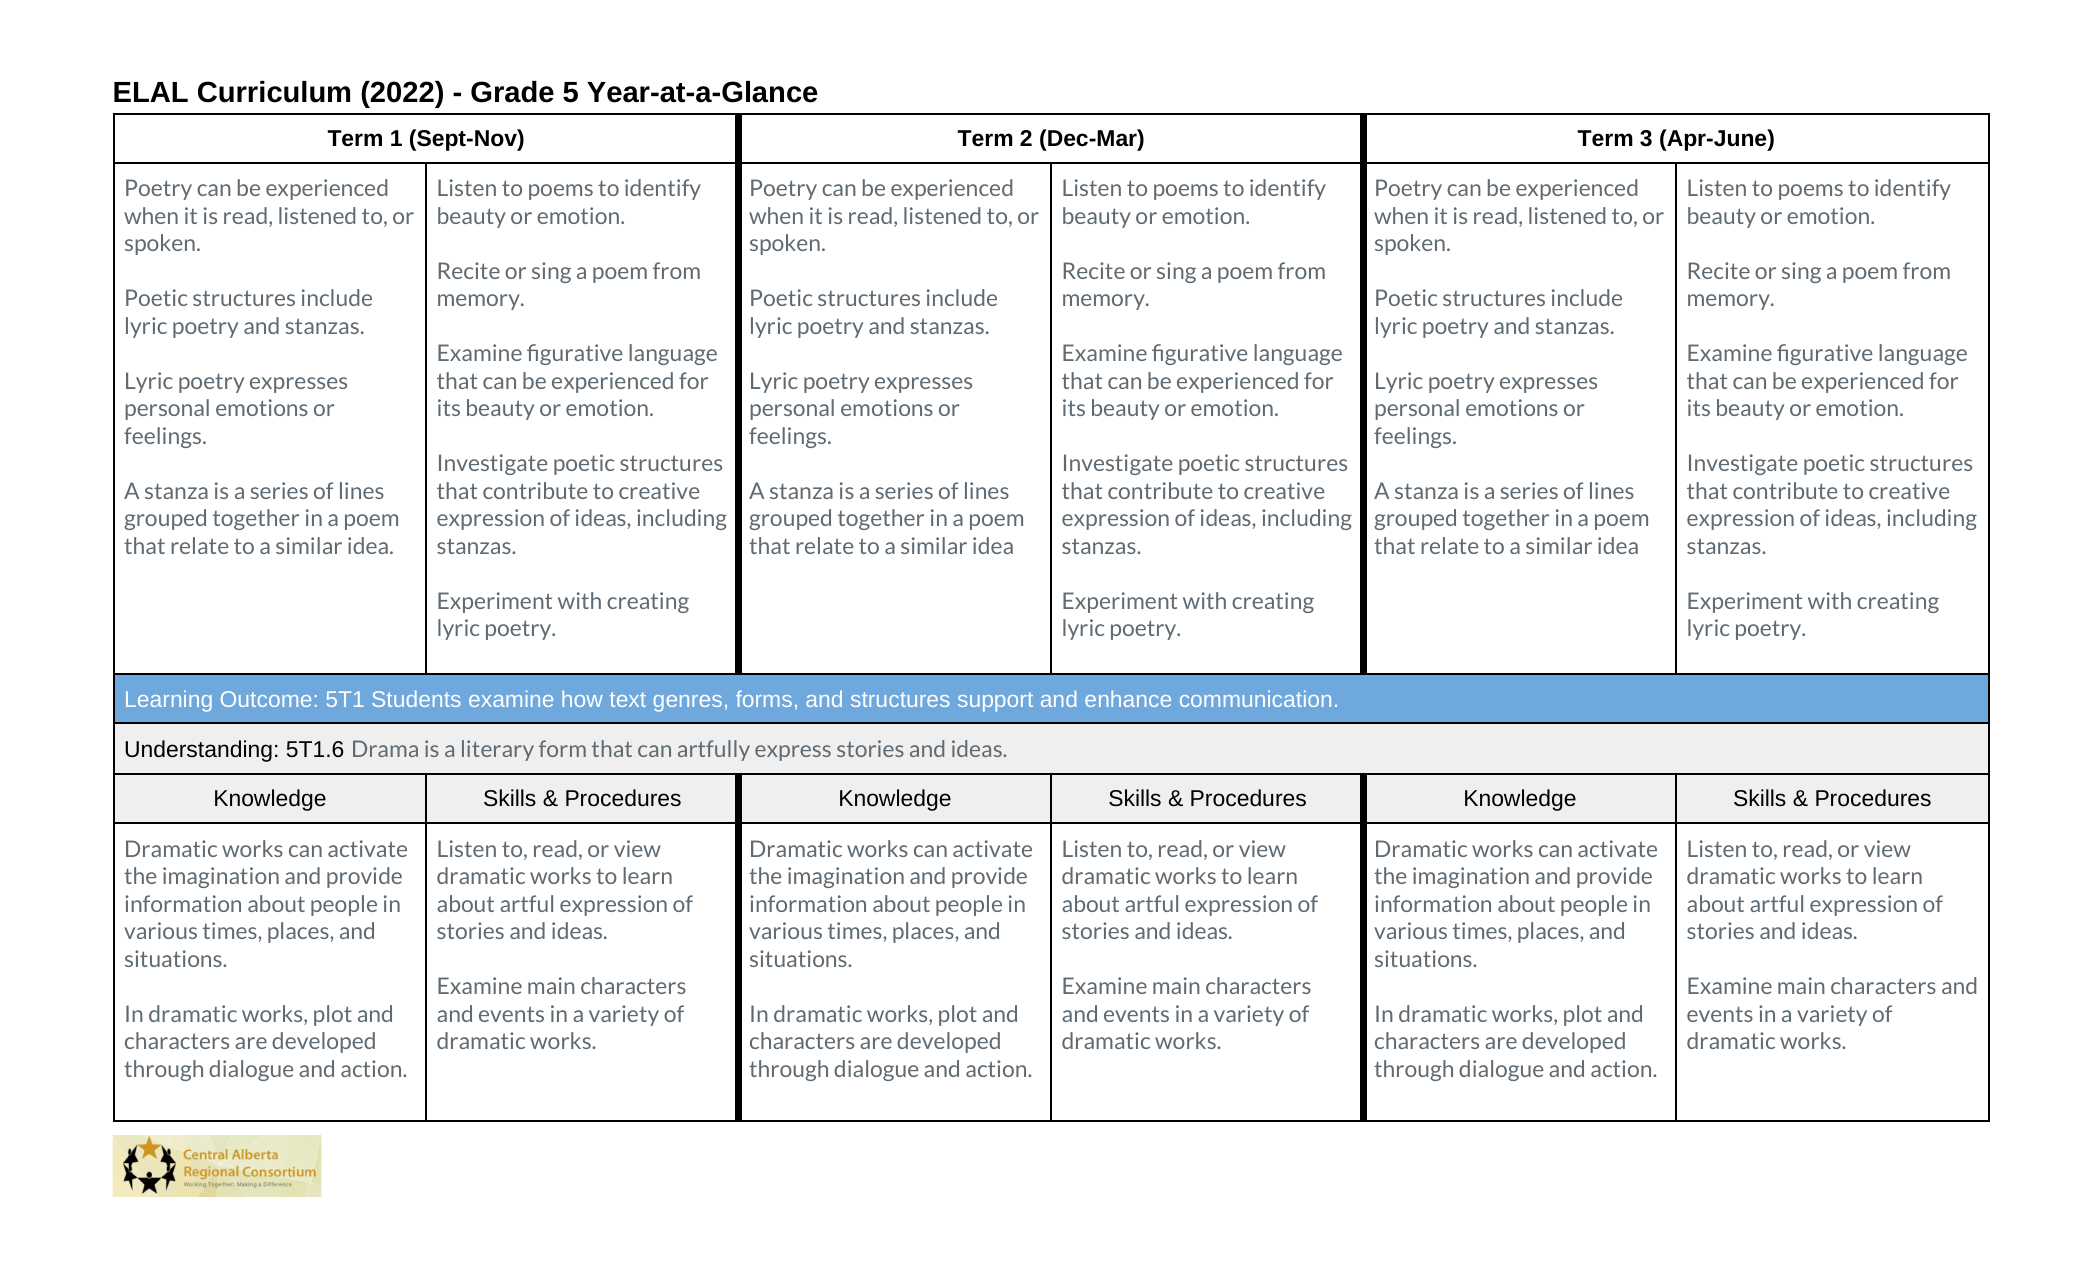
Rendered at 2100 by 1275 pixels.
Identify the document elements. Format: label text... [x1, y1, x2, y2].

table_cell Skills & Procedures [427, 775, 735, 822]
table_cell Knowledge [1367, 775, 1675, 822]
table_cell Listen to poems to identify beauty or emotion. Recite or sing a poem from memory. Examine figurative language that can be experienced for its beauty or emotion. Investigate poetic structures that contribute to creative expression of ideas, including stanzas. Experiment with creating lyric poetry. [1052, 164, 1360, 673]
table_cell Listen to poems to identify beauty or emotion. Recite or sing a poem from memory. Examine figurative language that can be experienced for its beauty or emotion. Investigate poetic structures that contribute to creative expression of ideas, including stanzas. Experiment with creating lyric poetry. [427, 164, 735, 673]
table_cell Skills & Procedures [1052, 775, 1360, 822]
table_header Term 1 (Sept-Nov) [115, 115, 735, 162]
table_header Term 2 (Dec-Mar) [742, 115, 1360, 162]
table_cell Poetry can be experienced when it is read, listened to, or spoken. Poetic structures include lyric poetry and stanzas. Lyric poetry expresses personal emotions or feelings. A stanza is a series of lines grouped together in a poem that relate to a similar idea [742, 164, 1050, 673]
table_cell Learning Outcome: 5T1 Students examine how text genres, forms, and structures support and enhance communication. [115, 675, 1988, 722]
table_cell Skills & Procedures [1677, 775, 1988, 822]
table_header Term 3 (Apr-June) [1367, 115, 1988, 162]
table_cell Poetry can be experienced when it is read, listened to, or spoken. Poetic structures include lyric poetry and stanzas. Lyric poetry expresses personal emotions or feelings. A stanza is a series of lines grouped together in a poem that relate to a similar idea [1367, 164, 1675, 673]
table_cell Knowledge [742, 775, 1050, 822]
table_cell Poetry can be experienced when it is read, listened to, or spoken. Poetic structures include lyric poetry and stanzas. Lyric poetry expresses personal emotions or feelings. A stanza is a series of lines grouped together in a poem that relate to a similar idea. [115, 164, 425, 673]
table_cell Knowledge [115, 775, 425, 822]
picture [112, 1135, 322, 1197]
table_cell Listen to poems to identify beauty or emotion. Recite or sing a poem from memory. Examine figurative language that can be experienced for its beauty or emotion. Investigate poetic structures that contribute to creative expression of ideas, including stanzas. Experiment with creating lyric poetry. [1677, 164, 1988, 673]
table_cell Understanding: 5T1.6 Drama is a literary form that can artfully express stories and ideas. [115, 724, 1988, 773]
